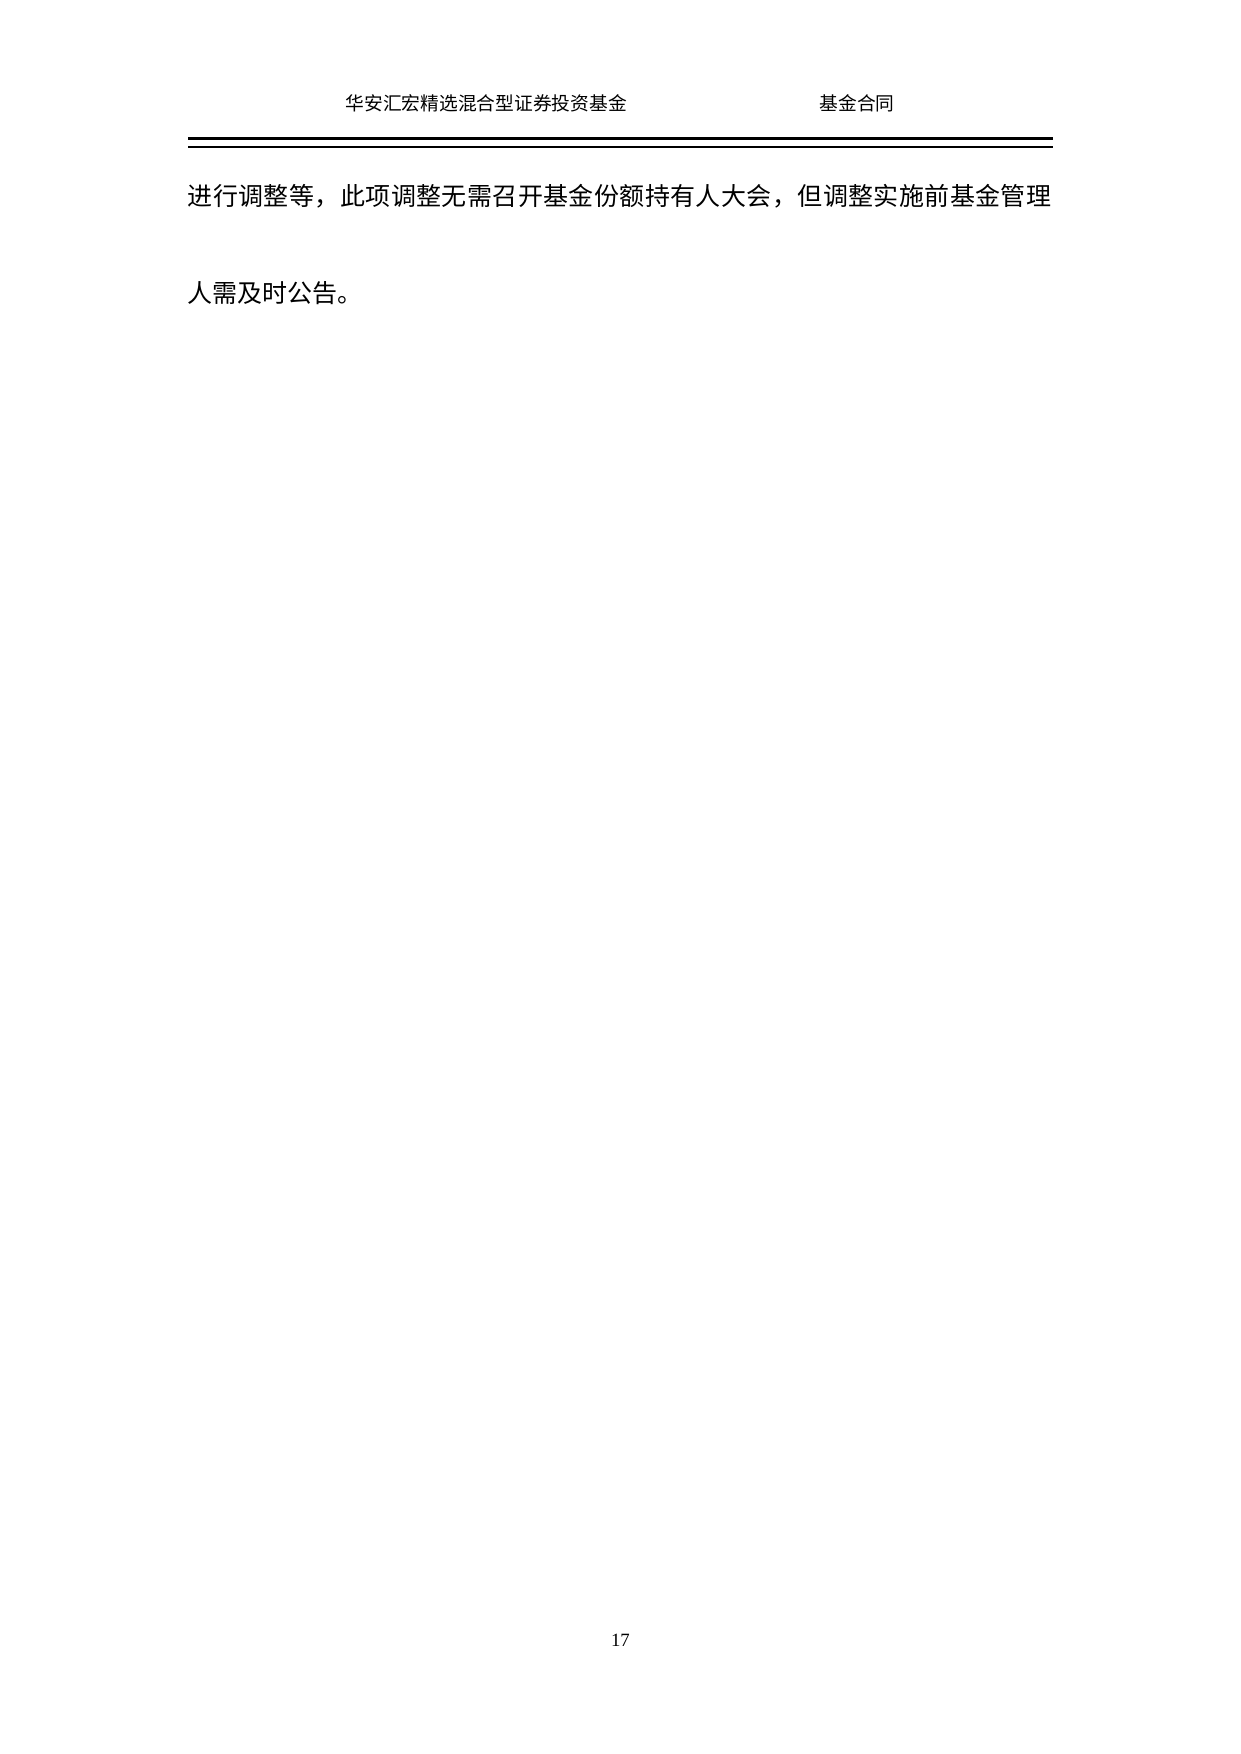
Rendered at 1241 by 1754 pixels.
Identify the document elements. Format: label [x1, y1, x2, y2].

text [187, 162, 1053, 324]
